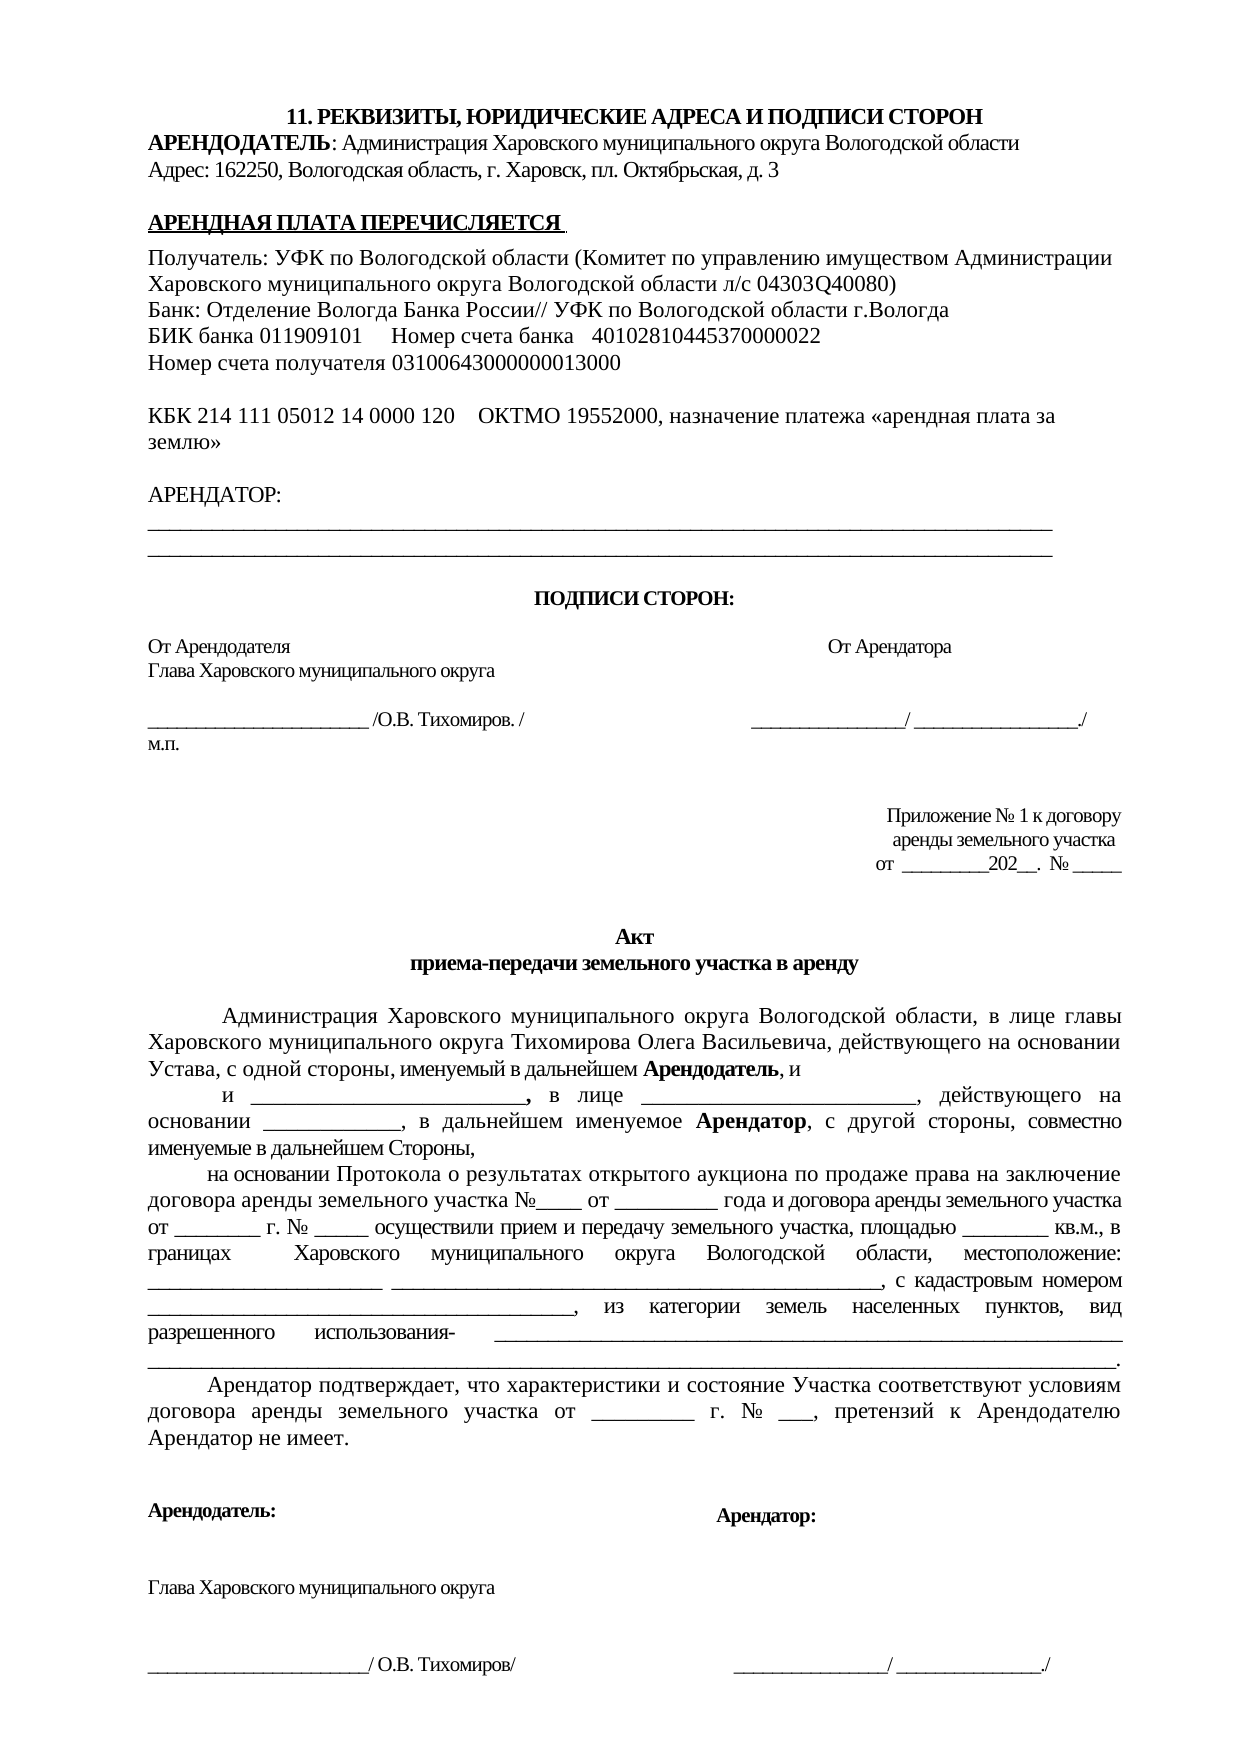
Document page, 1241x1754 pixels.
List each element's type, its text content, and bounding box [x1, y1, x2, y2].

text КБК 214 111 05012 14 0000 120 ОКТМО 19552000, назначение платежа «арендная плата за землю» [148, 402, 1122, 454]
text от _________202__. № _____ [590, 851, 1122, 875]
text 11. РЕКВИЗИТЫ, ЮРИДИЧЕСКИЕ АДРЕСА И ПОДПИСИ СТОРОН [148, 103, 1122, 129]
text Глава Харовского муниципального округа [148, 658, 1122, 682]
text Акт [148, 923, 1122, 949]
text ПОДПИСИ СТОРОН: [148, 586, 1122, 610]
text АРЕНДОДАТЕЛЬ: Администрация Харовского муниципального округа Вологодской области [148, 129, 1122, 156]
text Адрес: 162250, Вологодская область, г. Харовск, пл. Октябрьская, д. 3 [148, 156, 1122, 182]
text _____________________________________________________________________________________ [148, 533, 1122, 560]
text Номер счета получателя 03100643000000013000 [148, 349, 1122, 375]
text и ________________________, в лице ________________________, действующего на основании ____________, в дальнейшем именуемое Арендатор, с другой стороны, совместно именуемые в дальнейшем Стороны, [148, 1081, 1122, 1160]
text приема-передачи земельного участка в аренду [148, 949, 1122, 976]
text _______________________ /О.В. Тихомиров. / ________________/ _________________./ [148, 706, 1122, 731]
text аренды земельного участка [590, 827, 1122, 851]
table_header Арендодатель: [136, 1474, 635, 1551]
text БИК банка 011909101 Номер счета банка 40102810445370000022 [148, 323, 1122, 349]
text Банк: Отделение Вологда Банка России// УФК по Вологодской области г.Вологда [148, 296, 1122, 323]
text Приложение № 1 к договору [590, 803, 1122, 827]
text АРЕНДНАЯ ПЛАТА ПЕРЕЧИСЛЯЕТСЯ [148, 208, 1122, 235]
text От Арендодателя От Арендатора [148, 634, 1122, 658]
table_header Арендатор: [635, 1474, 1133, 1551]
text Администрация Харовского муниципального округа Вологодской области, в лице главы Харовского муниципального округа Тихомирова Олега Васильевича, действующего на основании Устава, с одной стороны, именуемый в дальнейшем Арендодатель, и [148, 1002, 1122, 1081]
text Глава Харовского муниципального округа [148, 1575, 1122, 1599]
text _______________________/ О.В. Тихомиров/ ________________/ _______________./ [148, 1652, 1122, 1676]
text на основании Протокола о результатах открытого аукциона по продаже права на заключение договора аренды земельного участка №____ от _________ года и договора аренды земельного участка от ________ г. № _____ осуществили прием и передачу земельного участка, площадью ________ кв.м., в границах Харовского муниципального округа Вологодской области, местоположение: ______________________ ______________________________________________, с кадастровым номером ________________________________________, из категории земель населенных пунктов, вид разрешенного использования- ___________________________________________________________ ___________________________________________________________________________________________. [148, 1160, 1122, 1371]
text Получатель: УФК по Вологодской области (Комитет по управлению имуществом Администрации Харовского муниципального округа Вологодской области л/с 04303Q40080) [148, 243, 1122, 296]
text АРЕНДАТОР: _____________________________________________________________________________________ [148, 481, 1122, 533]
text Арендатор подтверждает, что характеристики и состояние Участка соответствуют условиям договора аренды земельного участка от _________ г. № ___, претензий к Арендодателю Арендатор не имеет. [148, 1371, 1122, 1450]
text м.п. [148, 731, 1122, 754]
